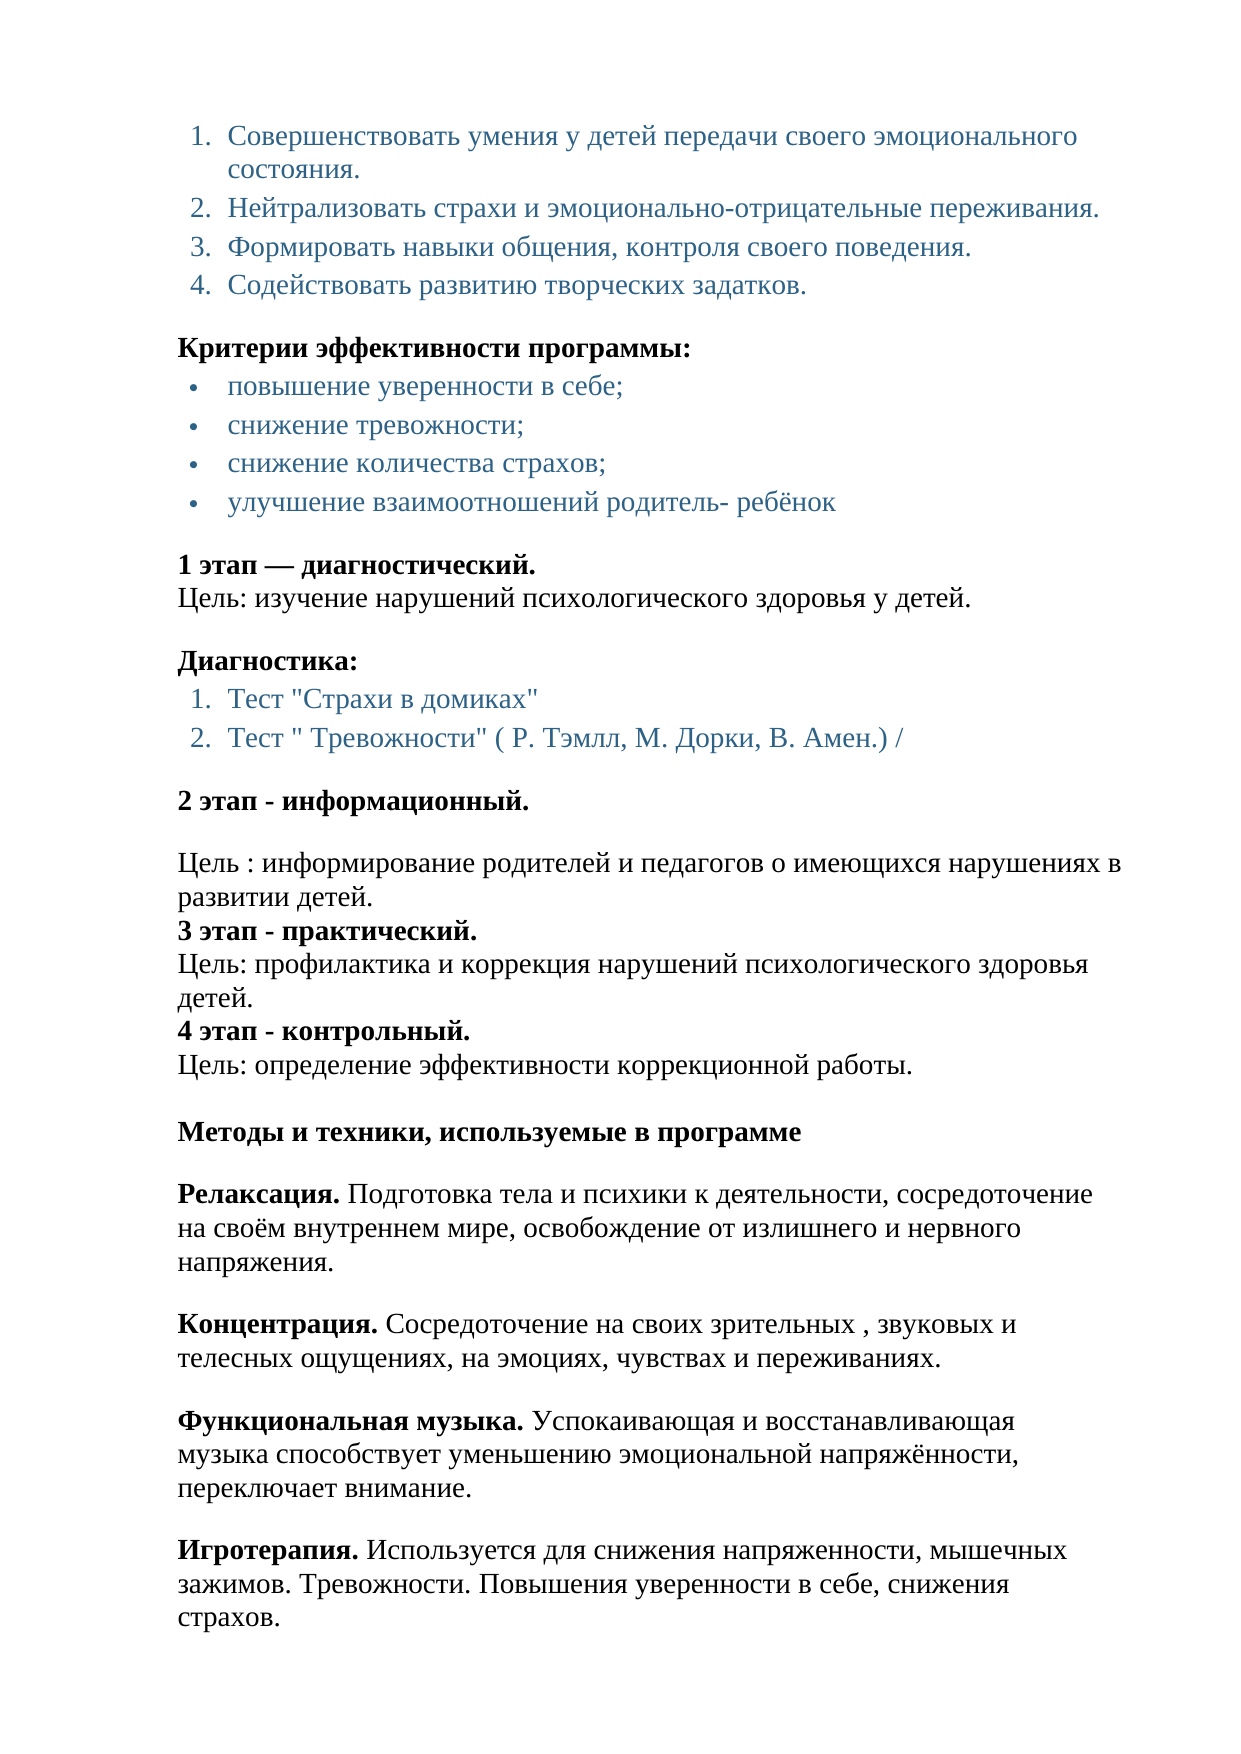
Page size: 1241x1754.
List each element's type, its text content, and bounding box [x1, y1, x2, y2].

text 2 этап - информационный. [177, 783, 1152, 816]
list Нейтрализовать страхи и эмоционально-отрицательные переживания. [190, 190, 1152, 224]
list Тест "Страхи в домиках" [190, 682, 1152, 715]
text Функциональная музыка. Успокаивающая и восстанавливающая музыка способствует уменьшению эмоциональной напряжённости, переключает внимание. [177, 1403, 1152, 1503]
list улучшение взаимоотношений родитель- ребёнок [190, 484, 1152, 518]
list снижение количества страхов; [190, 446, 1152, 479]
text Диагностика: [177, 643, 1152, 677]
list снижение тревожности; [190, 407, 1152, 441]
text Концентрация. Сосредоточение на своих зрительных , звуковых и телесных ощущениях, на эмоциях, чувствах и переживаниях. [177, 1306, 1152, 1373]
text Релаксация. Подготовка тела и психики к деятельности, сосредоточение на своём внутреннем мире, освобождение от излишнего и нервного напряжения. [177, 1177, 1152, 1277]
text Цель : информирование родителей и педагогов о имеющихся нарушениях в развитии детей. 3 этап - практический. Цель: профилактика и коррекция нарушений психологического здоровья детей. 4 этап - контрольный. Цель: определение эффективности коррекционной работы. Методы и техники, используемые в программе [177, 846, 1152, 1147]
list Тест " Тревожности" ( Р. Тэмлл, М. Дорки, В. Амен.) / [190, 720, 1152, 754]
list Содействовать развитию творческих задатков. [190, 267, 1152, 301]
text Критерии эффективности программы: [177, 330, 1152, 363]
list Формировать навыки общения, контроля своего поведения. [190, 229, 1152, 262]
list Совершенствовать умения у детей передачи своего эмоционального состояния. [190, 118, 1152, 185]
list повышение уверенности в себе; [190, 368, 1152, 402]
text Игротерапия. Используется для снижения напряженности, мышечных зажимов. Тревожности. Повышения уверенности в себе, снижения страхов. [177, 1532, 1152, 1633]
text 1 этап — диагностический. Цель: изучение нарушений психологического здоровья у детей. [177, 547, 1152, 614]
